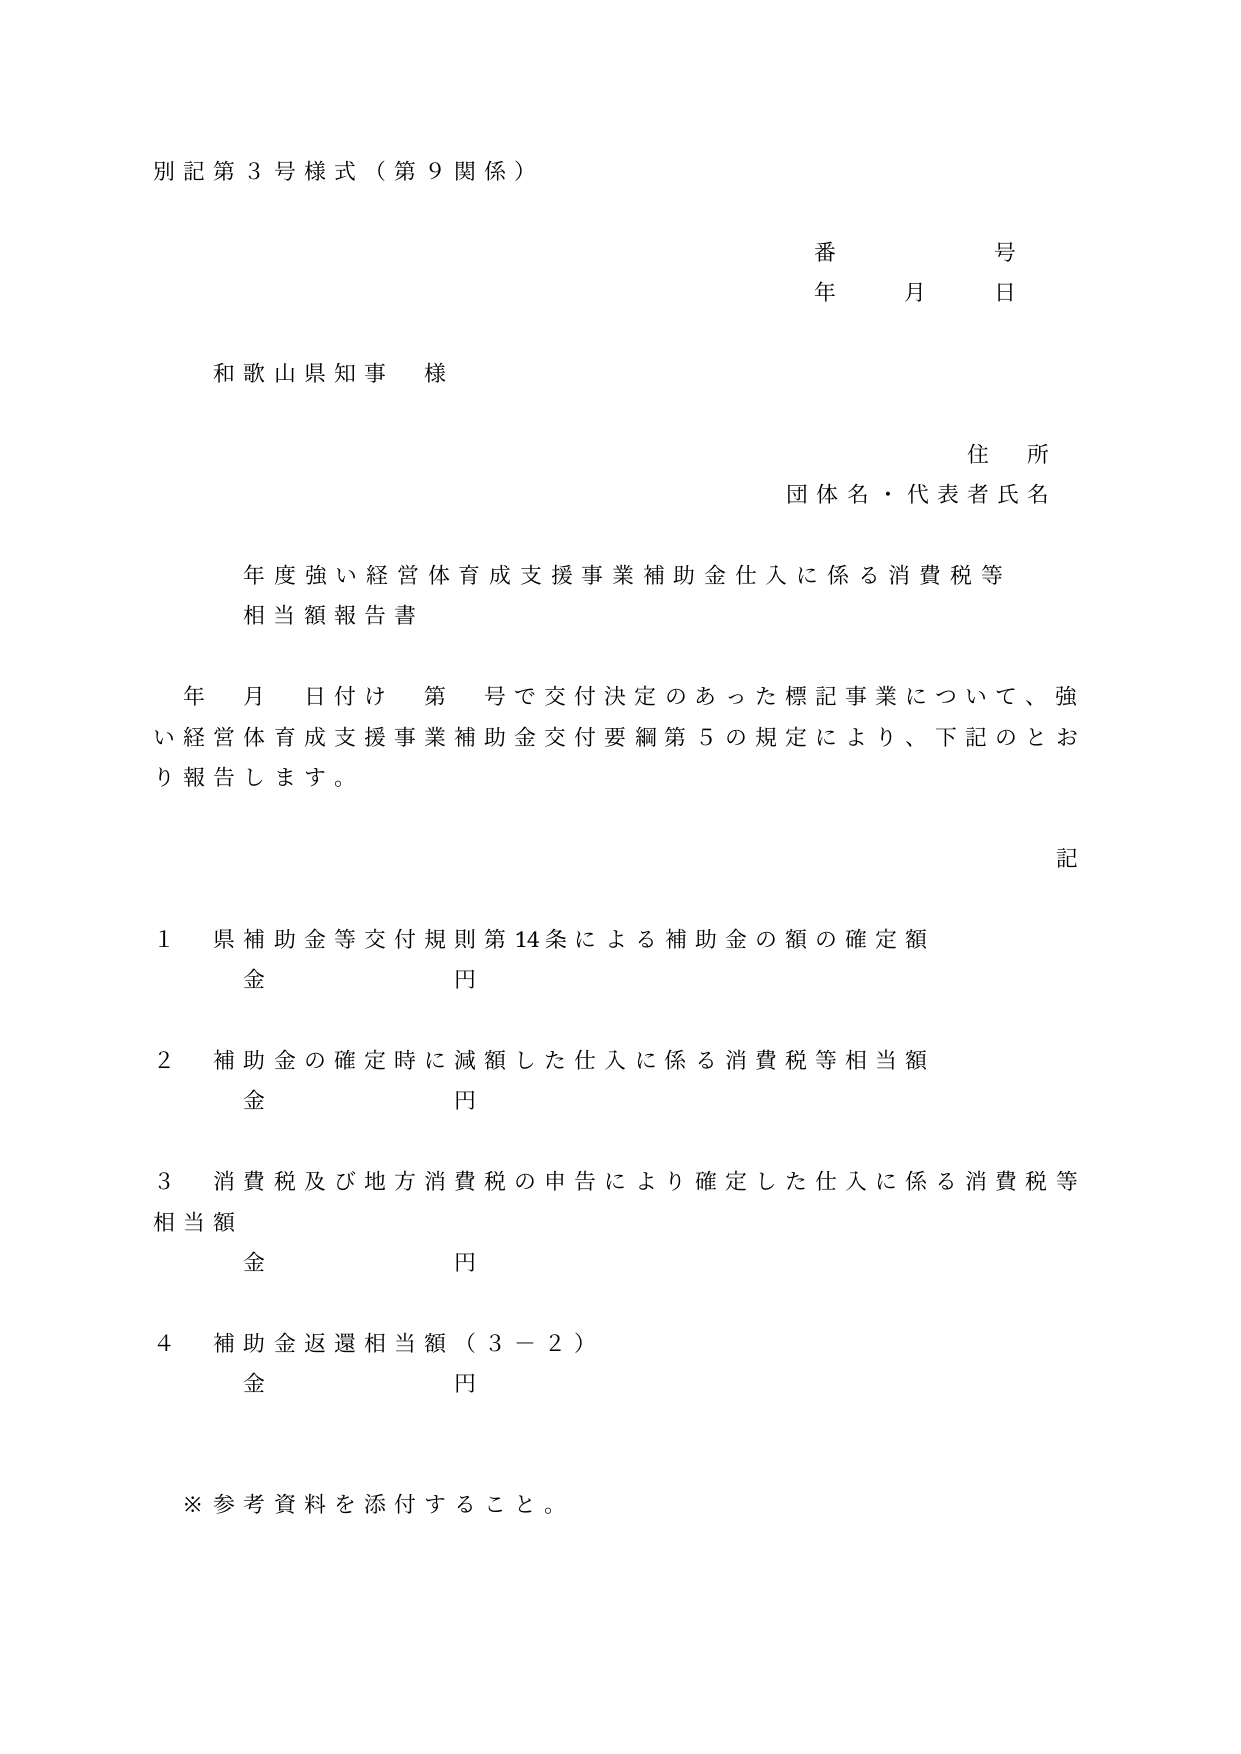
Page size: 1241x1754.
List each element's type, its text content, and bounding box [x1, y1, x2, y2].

text ２ 補助金の確定時に減額した仕入に係る消費税等相当額 [153, 1039, 1087, 1079]
text ※参考資料を添付すること。 [153, 1483, 1087, 1524]
text 金 円 [153, 1079, 1087, 1119]
text １ 県補助金等交付規則第14条による補助金の額の確定額 [153, 917, 1087, 958]
text 住 所 [153, 432, 1057, 473]
text 別記第３号様式（第９関係） [153, 149, 1087, 190]
text ４ 補助金返還相当額（３－２） [153, 1322, 1087, 1362]
text 団体名・代表者氏名 [153, 473, 1057, 513]
text 金 円 [153, 1241, 1087, 1281]
text 年度強い経営体育成支援事業補助金仕入に係る消費税等相当額報告書 [242, 554, 1013, 634]
text 和歌山県知事 様 [153, 352, 1087, 392]
text 金 円 [153, 1362, 1087, 1402]
text 金 円 [153, 958, 1087, 998]
text 年 月 日付け 第 号で交付決定のあった標記事業について、強い経営体育成支援事業補助金交付要綱第５の規定により、下記のとおり報告します。 [153, 675, 1087, 796]
text 記 [153, 837, 1087, 877]
text ３ 消費税及び地方消費税の申告により確定した仕入に係る消費税等相当額 [153, 1160, 1087, 1241]
text 番 号 [153, 230, 1024, 271]
text 年 月 日 [153, 271, 1024, 311]
